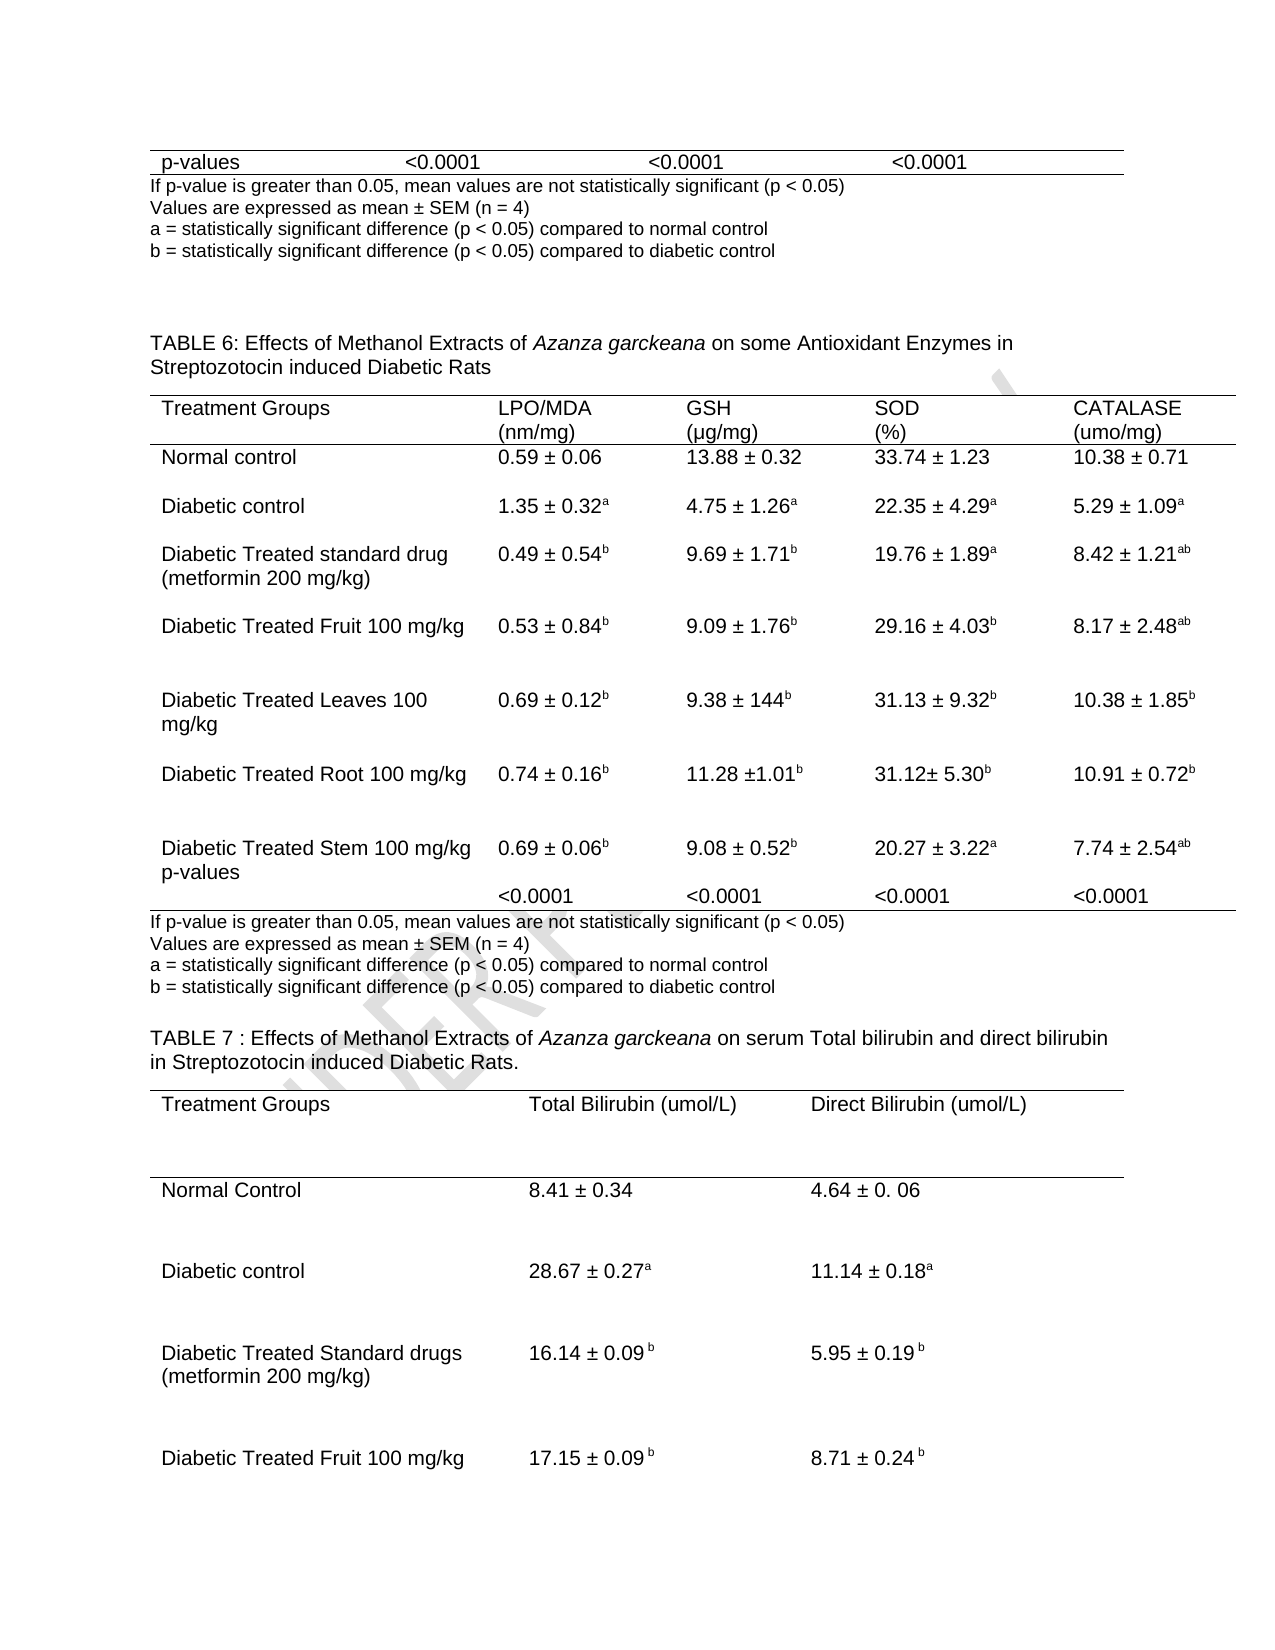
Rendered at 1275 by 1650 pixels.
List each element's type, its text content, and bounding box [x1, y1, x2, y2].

text a = statistically significant difference (p < 0.05) compared to normal control [150, 954, 1125, 976]
table_cell 0.49 ± 0.54b [487, 542, 675, 614]
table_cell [394, 151, 637, 174]
table_cell 5.29 ± 1.09a [1062, 494, 1236, 542]
table_cell 13.88 ± 0.32 [675, 445, 863, 494]
table_header CATALASE (umo/mg) [1062, 396, 1236, 444]
table_header Treatment Groups [150, 1091, 517, 1177]
table_header SOD (%) [863, 396, 1062, 444]
table_cell 29.16 ± 4.03b [863, 614, 1062, 688]
table_header Treatment Groups [150, 396, 487, 444]
table_cell 20.27 ± 3.22a <0.0001 [863, 836, 1062, 910]
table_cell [637, 151, 880, 174]
table_cell 7.74 ± 2.54ab <0.0001 [1062, 836, 1236, 910]
text b = statistically significant difference (p < 0.05) compared to diabetic control [150, 976, 1125, 997]
table_cell 0.69 ± 0.06b <0.0001 [487, 836, 675, 910]
text TABLE 6: Effects of Methanol Extracts of Azanza garckeana on some Antioxidant Enzymes in Streptozotocin induced Diabetic Rats [150, 331, 1125, 378]
table_cell Diabetic Treated Leaves 100 mg/kg [150, 688, 487, 762]
table_cell Diabetic Treated standard drug (metformin 200 mg/kg) [150, 542, 487, 614]
table_cell 5.95 ± 0.19 b [799, 1340, 1124, 1446]
table_cell 4.64 ± 0. 06 [799, 1178, 1124, 1259]
table_cell Diabetic Treated Root 100 mg/kg [150, 762, 487, 836]
table_cell 0.59 ± 0.06 [487, 445, 675, 494]
table_cell 8.42 ± 1.21ab [1062, 542, 1236, 614]
table_cell 16.14 ± 0.09 b [518, 1340, 799, 1446]
table_cell 10.91 ± 0.72b [1062, 762, 1236, 836]
table_cell 22.35 ± 4.29a [863, 494, 1062, 542]
table_cell 0.74 ± 0.16b [487, 762, 675, 836]
table_cell Diabetic Treated Standard drugs (metformin 200 mg/kg) [150, 1340, 517, 1446]
table_cell 4.75 ± 1.26a [675, 494, 863, 542]
table_cell 9.09 ± 1.76b [675, 614, 863, 688]
table_header Direct Bilirubin (umol/L) [799, 1091, 1124, 1177]
table_cell 8.71 ± 0.24 b [799, 1446, 1124, 1486]
table_header LPO/MDA (nm/mg) [487, 396, 675, 444]
text Values are expressed as mean ± SEM (n = 4) [150, 197, 1125, 218]
table_cell Normal control [150, 445, 487, 494]
table_cell 33.74 ± 1.23 [863, 445, 1062, 494]
table_cell Diabetic control [150, 494, 487, 542]
table_cell 11.28 ±1.01b [675, 762, 863, 836]
table_cell 10.38 ± 0.71 [1062, 445, 1236, 494]
table_cell 31.13 ± 9.32b [863, 688, 1062, 762]
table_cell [880, 151, 1124, 174]
table_cell 17.15 ± 0.09 b [518, 1446, 799, 1486]
text TABLE 7 : Effects of Methanol Extracts of Azanza garckeana on serum Total bilirubin and direct bilirubin in Streptozotocin induced Diabetic Rats. [150, 1026, 1125, 1074]
table_cell 8.41 ± 0.34 [518, 1178, 799, 1259]
table_cell 31.12± 5.30b [863, 762, 1062, 836]
table_cell 11.14 ± 0.18a [799, 1259, 1124, 1340]
table_cell 9.08 ± 0.52b <0.0001 [675, 836, 863, 910]
text Values are expressed as mean ± SEM (n = 4) [150, 932, 1125, 954]
text If p-value is greater than 0.05, mean values are not statistically significant (p < 0.05) [150, 911, 1125, 932]
table_cell 0.53 ± 0.84b [487, 614, 675, 688]
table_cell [150, 1446, 517, 1486]
table_cell 10.38 ± 1.85b [1062, 688, 1236, 762]
table_header Total Bilirubin (umol/L) [518, 1091, 799, 1177]
text b = statistically significant difference (p < 0.05) compared to diabetic control [150, 240, 1125, 261]
table_cell 9.38 ± 144b [675, 688, 863, 762]
text a = statistically significant difference (p < 0.05) compared to normal control [150, 218, 1125, 240]
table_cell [150, 151, 393, 174]
table_cell 9.69 ± 1.71b [675, 542, 863, 614]
table_cell Normal Control [150, 1178, 517, 1259]
table_cell 28.67 ± 0.27a [518, 1259, 799, 1340]
table_cell Diabetic Treated Fruit 100 mg/kg [150, 614, 487, 688]
table_cell 1.35 ± 0.32a [487, 494, 675, 542]
text If p-value is greater than 0.05, mean values are not statistically significant (p < 0.05) [150, 175, 1125, 197]
table_cell 8.17 ± 2.48ab [1062, 614, 1236, 688]
table_cell Diabetic control [150, 1259, 517, 1340]
table_cell 19.76 ± 1.89a [863, 542, 1062, 614]
table_cell Diabetic Treated Stem 100 mg/kg p-values [150, 836, 487, 910]
table_header GSH (μg/mg) [675, 396, 863, 444]
table_cell 0.69 ± 0.12b [487, 688, 675, 762]
